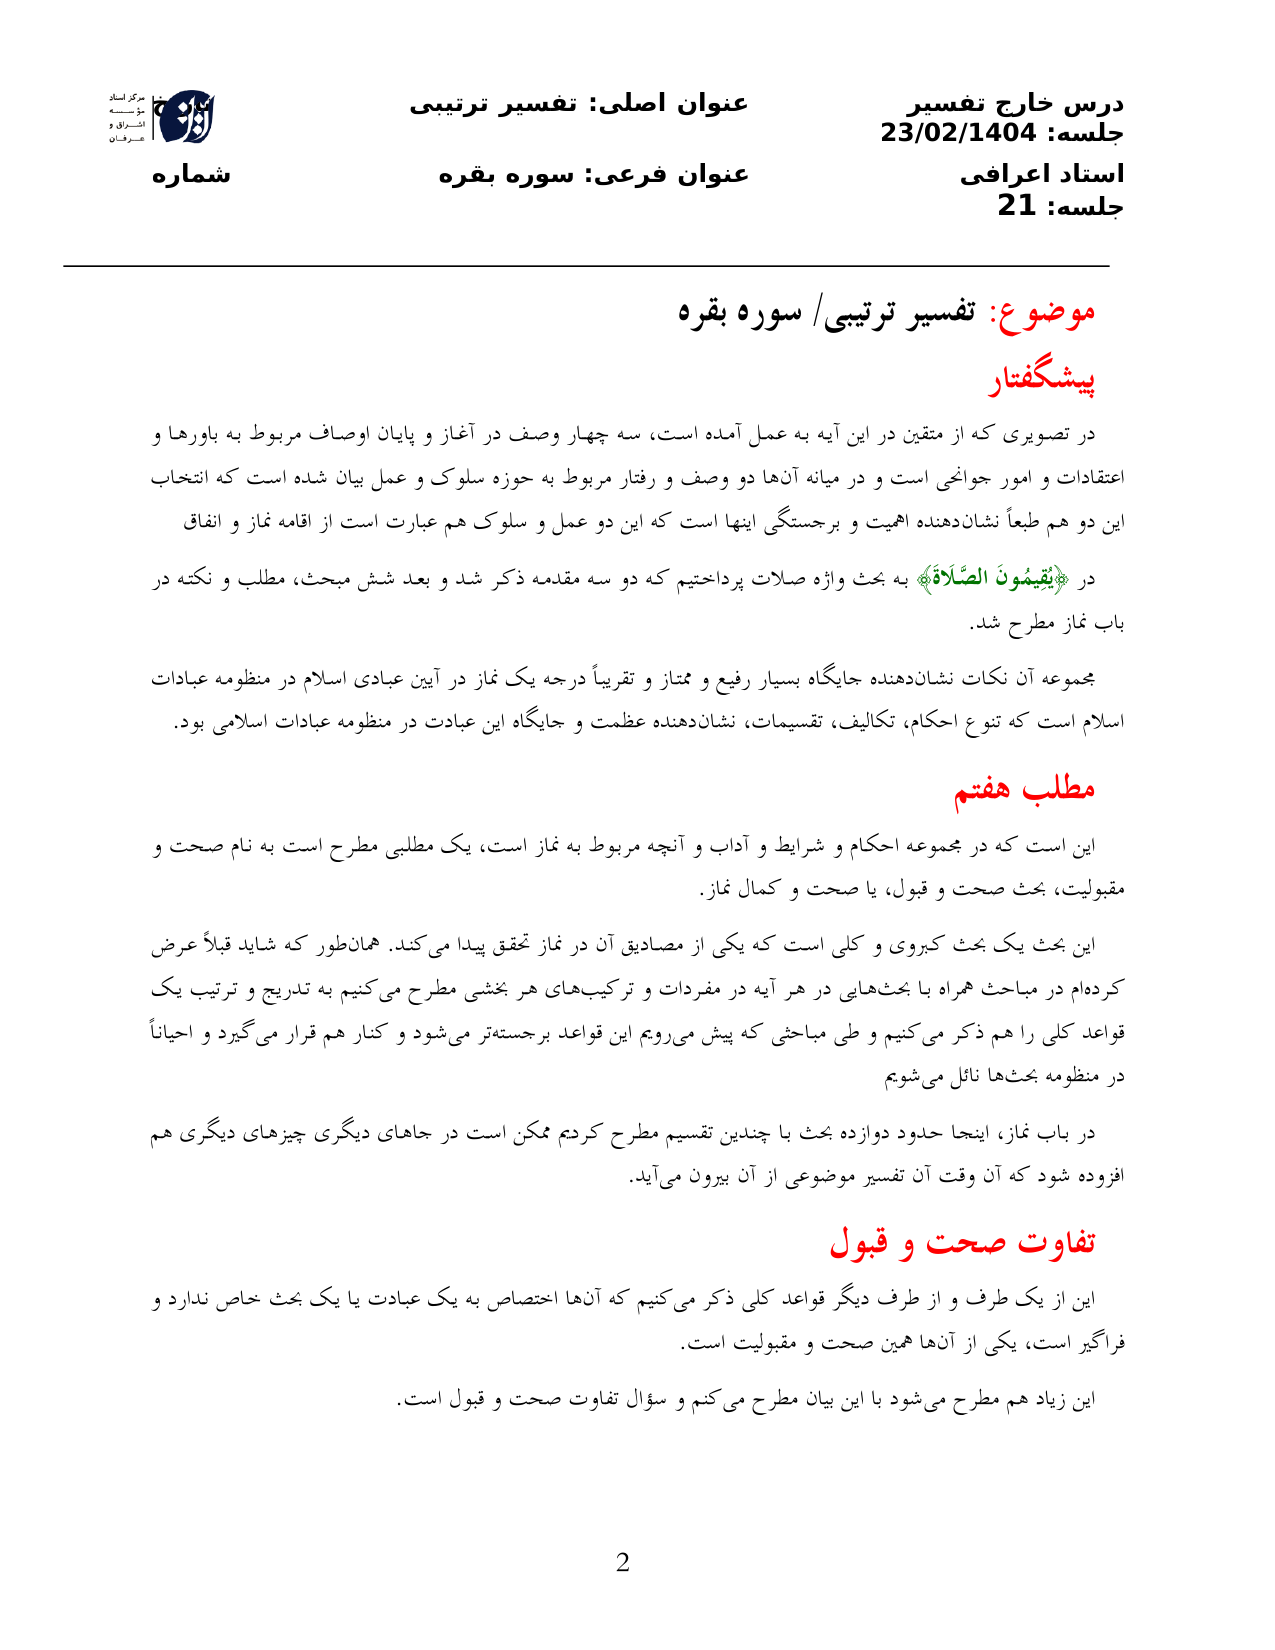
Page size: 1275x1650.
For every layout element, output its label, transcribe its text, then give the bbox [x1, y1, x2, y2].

subtitle تفاوت صحت و قبول [150, 1211, 1125, 1278]
subtitle پیشگفتار [150, 346, 1125, 413]
picture [102, 86, 215, 146]
text مجموعه آن نکات نشان‌دهنده جایگاه بسیار رفیع و ممتاز و تقریباً درجه یک نماز در آیین عبادی اسلام در منظومه عبادات اسلام است که تنوع احکام، تکالیف، تقسیمات، نشان‌دهنده عظمت و جایگاه این عبادت در منظومه عبادات اسلامی بود. [150, 657, 1125, 744]
text در تصویری که از متقین در این آیه به عمل آمده است، سه چهار وصف در آغاز و پایان اوصاف مربوط به باورها و اعتقادات و امور جوانحی است و در میانه آن‌ها دو وصف و رفتار مربوط به حوزه سلوک و عمل بیان شده است که انتخاب این دو هم طبعاً نشان‌دهنده اهمیت و برجستگی اینها است که این دو عمل و سلوک هم عبارت است از اقامه نماز و انفاق [150, 413, 1125, 544]
subtitle مطلب هفتم [150, 757, 1125, 824]
text در باب نماز، اینجا حدود دوازده بحث با چندین تقسیم مطرح کردیم ممکن است در جاهای دیگری چیزهای دیگری هم افزوده شود که آن وقت آن تفسیر موضوعی از آن بیرون می‌آید. [150, 1111, 1125, 1198]
text این زیاد هم مطرح می‌شود با این بیان مطرح می‌کنم و سؤال تفاوت صحت و قبول است. [150, 1378, 1125, 1421]
text این از یک طرف و از طرف دیگر قواعد کلی ذکر می‌کنیم که آن‌ها اختصاص به یک عبادت یا یک بحث خاص ندارد و فراگیر است، یکی از آن‌ها همین صحت و مقبولیت است. [150, 1278, 1125, 1365]
text در ﴿یُقِیمُونَ الصَّلَاةَ﴾ به بحث واژه صلات پرداختیم که دو سه مقدمه ذکر شد و بعد شش مبحث، مطلب و نکته در باب نماز مطرح شد. [150, 556, 1125, 645]
subtitle موضوع: تفسیر ترتیبی/ سوره بقره [150, 279, 1125, 346]
text این است که در مجموعه احکام و شرایط و آداب و آنچه مربوط به نماز است، یک مطلبی مطرح است به نام صحت و مقبولیت، بحث صحت و قبول، یا صحت و کمال نماز. [150, 824, 1125, 911]
text این بحث یک بحث کبروی و کلی است که یکی از مصادیق آن در نماز تحقق پیدا می‌کند. همان‌طور که شاید قبلاً عرض کرده‌ام در مباحث همراه با بحث‌هایی در هر آیه در مفردات و ترکیب‌های هر بخشی مطرح می‌کنیم به تدریج و ترتیب یک قواعد کلی را هم ذکر می‌کنیم و طی مباحثی که پیش می‌رویم این قواعد برجسته‌تر می‌شود و کنار هم قرار می‌گیرد و احیاناً در منظومه بحث‌ها نائل می‌شویم [150, 924, 1125, 1098]
